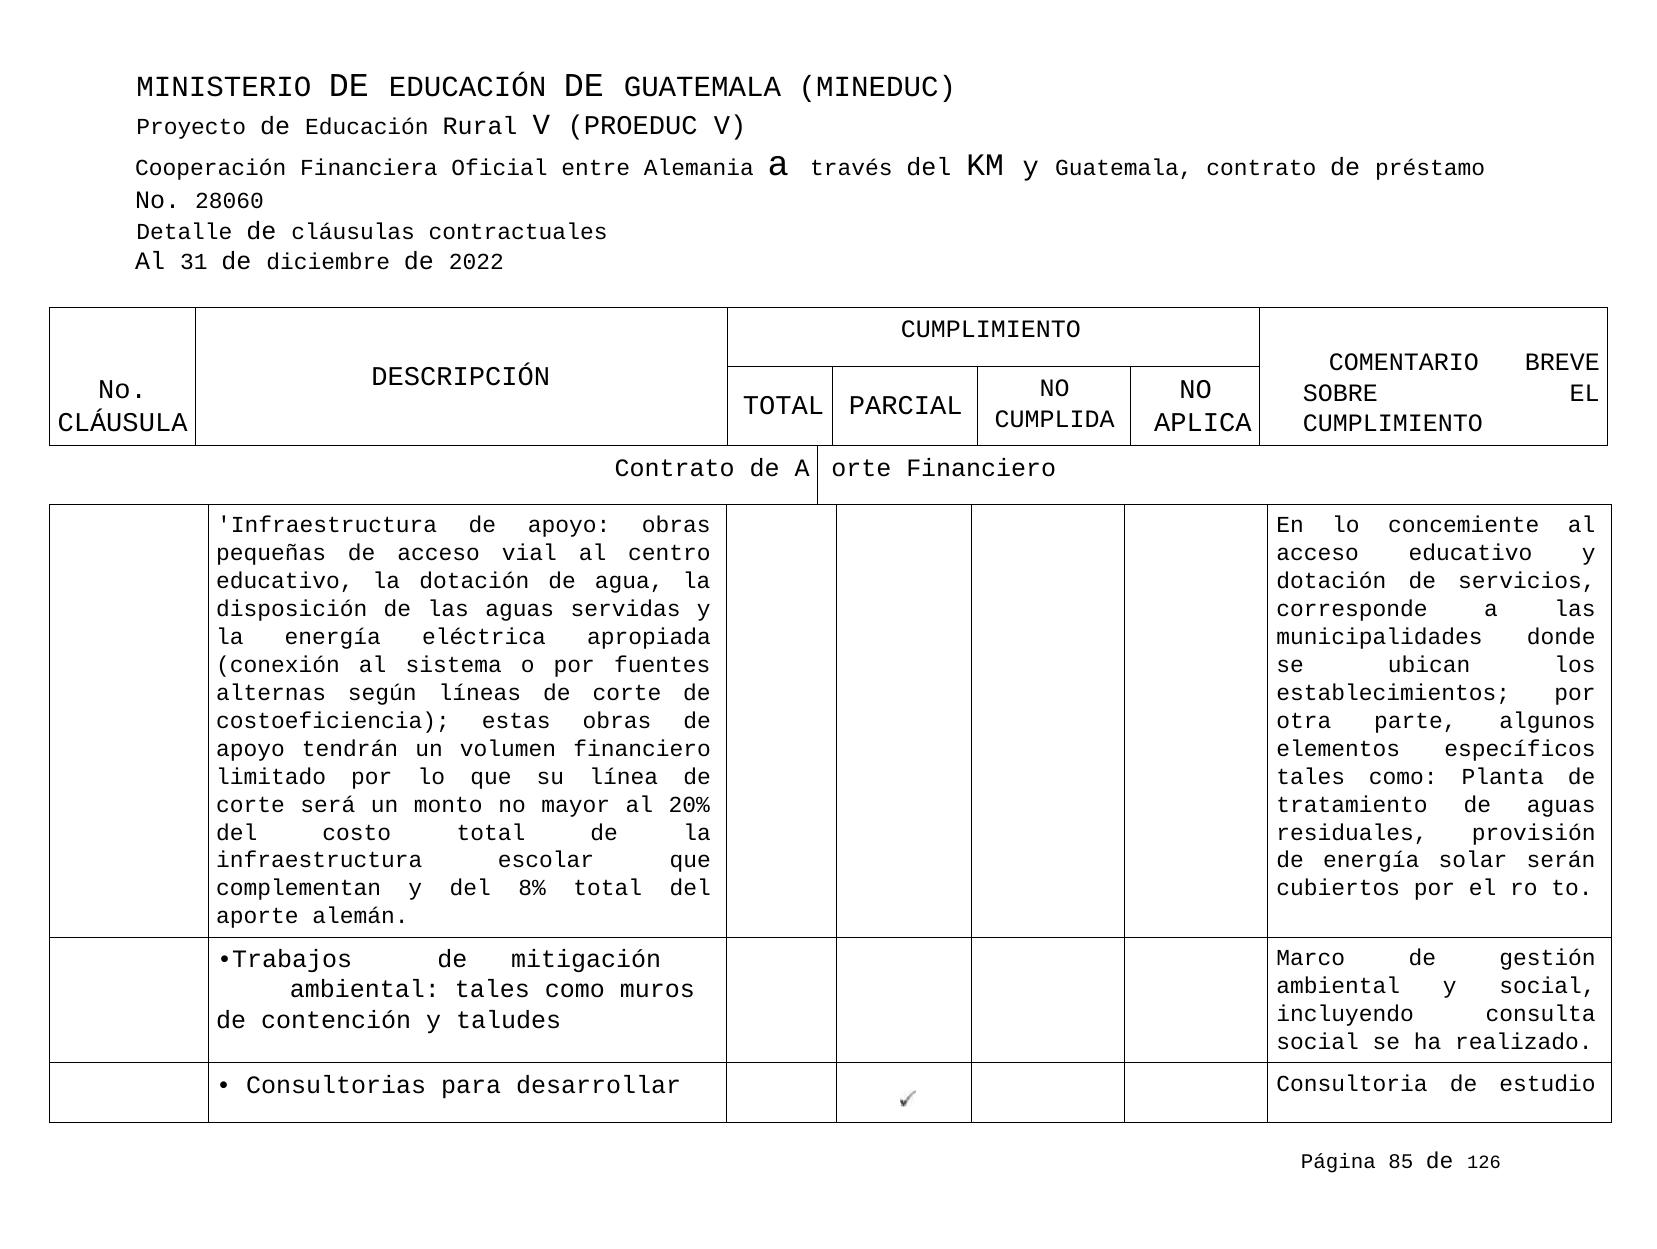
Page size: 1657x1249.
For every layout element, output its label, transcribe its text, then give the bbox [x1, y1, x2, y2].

table_cell PARCIAL [833, 367, 977, 445]
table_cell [1268, 1063, 1611, 1122]
table_cell [972, 1063, 1124, 1122]
picture [900, 1090, 917, 1107]
table_cell [972, 505, 1124, 937]
table_cell En lo concemiente al acceso educativo y dotación de servicios, corresponde a las municipalidades donde se ubican los establecimientos; por otra parte, algunos elementos específicos tales como: Planta de tratamiento de aguas residuales, provisión de energía solar serán cubiertos por el ro to. [1268, 505, 1611, 937]
table_cell NO APLICA [1131, 367, 1259, 445]
table_cell [50, 1063, 208, 1122]
table_header No. CLÁUSULA [50, 308, 195, 445]
table_cell [1125, 938, 1267, 1062]
table_cell Marco de gestión ambiental y social, incluyendo consulta social se ha realizado. [1268, 938, 1611, 1062]
table_header COMENTARIO BREVE SOBRE EL CUMPLIMIENTO [1260, 308, 1607, 445]
table_cell Contrato de A [49, 446, 817, 504]
table_header CUMPLIMIENTO [832, 308, 1130, 366]
table_cell •Trabajos de mitigación ambiental: tales como muros de contención y taludes [209, 938, 726, 1062]
table_cell [972, 938, 1124, 1062]
table_cell [727, 1063, 836, 1122]
table_cell [837, 505, 971, 937]
table_cell [1125, 1063, 1267, 1122]
table_cell NO CUMPLIDA [978, 367, 1130, 445]
table_cell 'Infraestructura de apoyo: obras pequeñas de acceso vial al centro educativo, la dotación de agua, la disposición de las aguas servidas y la energía eléctrica apropiada (conexión al sistema o por fuentes alternas según líneas de corte de costoeficiencia); estas obras de apoyo tendrán un volumen financiero limitado por lo que su línea de corte será un monto no mayor al 20% del costo total de la infraestructura escolar que complementan y del 8% total del aporte alemán. [209, 505, 726, 937]
table_cell [50, 938, 208, 1062]
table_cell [209, 1063, 726, 1122]
table_cell [727, 938, 836, 1062]
table_cell [50, 505, 208, 937]
table_cell TOTAL [728, 367, 832, 445]
table_cell [727, 505, 836, 937]
table_header [728, 308, 832, 366]
table_cell [1124, 446, 1267, 504]
table_cell [837, 938, 971, 1062]
table_cell [1125, 505, 1267, 937]
table_cell [1267, 445, 1611, 504]
table_header [1130, 308, 1259, 366]
table_header DESCRIPCIÓN [196, 308, 727, 445]
table_cell [837, 1063, 971, 1122]
table_cell orte Financiero [818, 446, 1124, 504]
